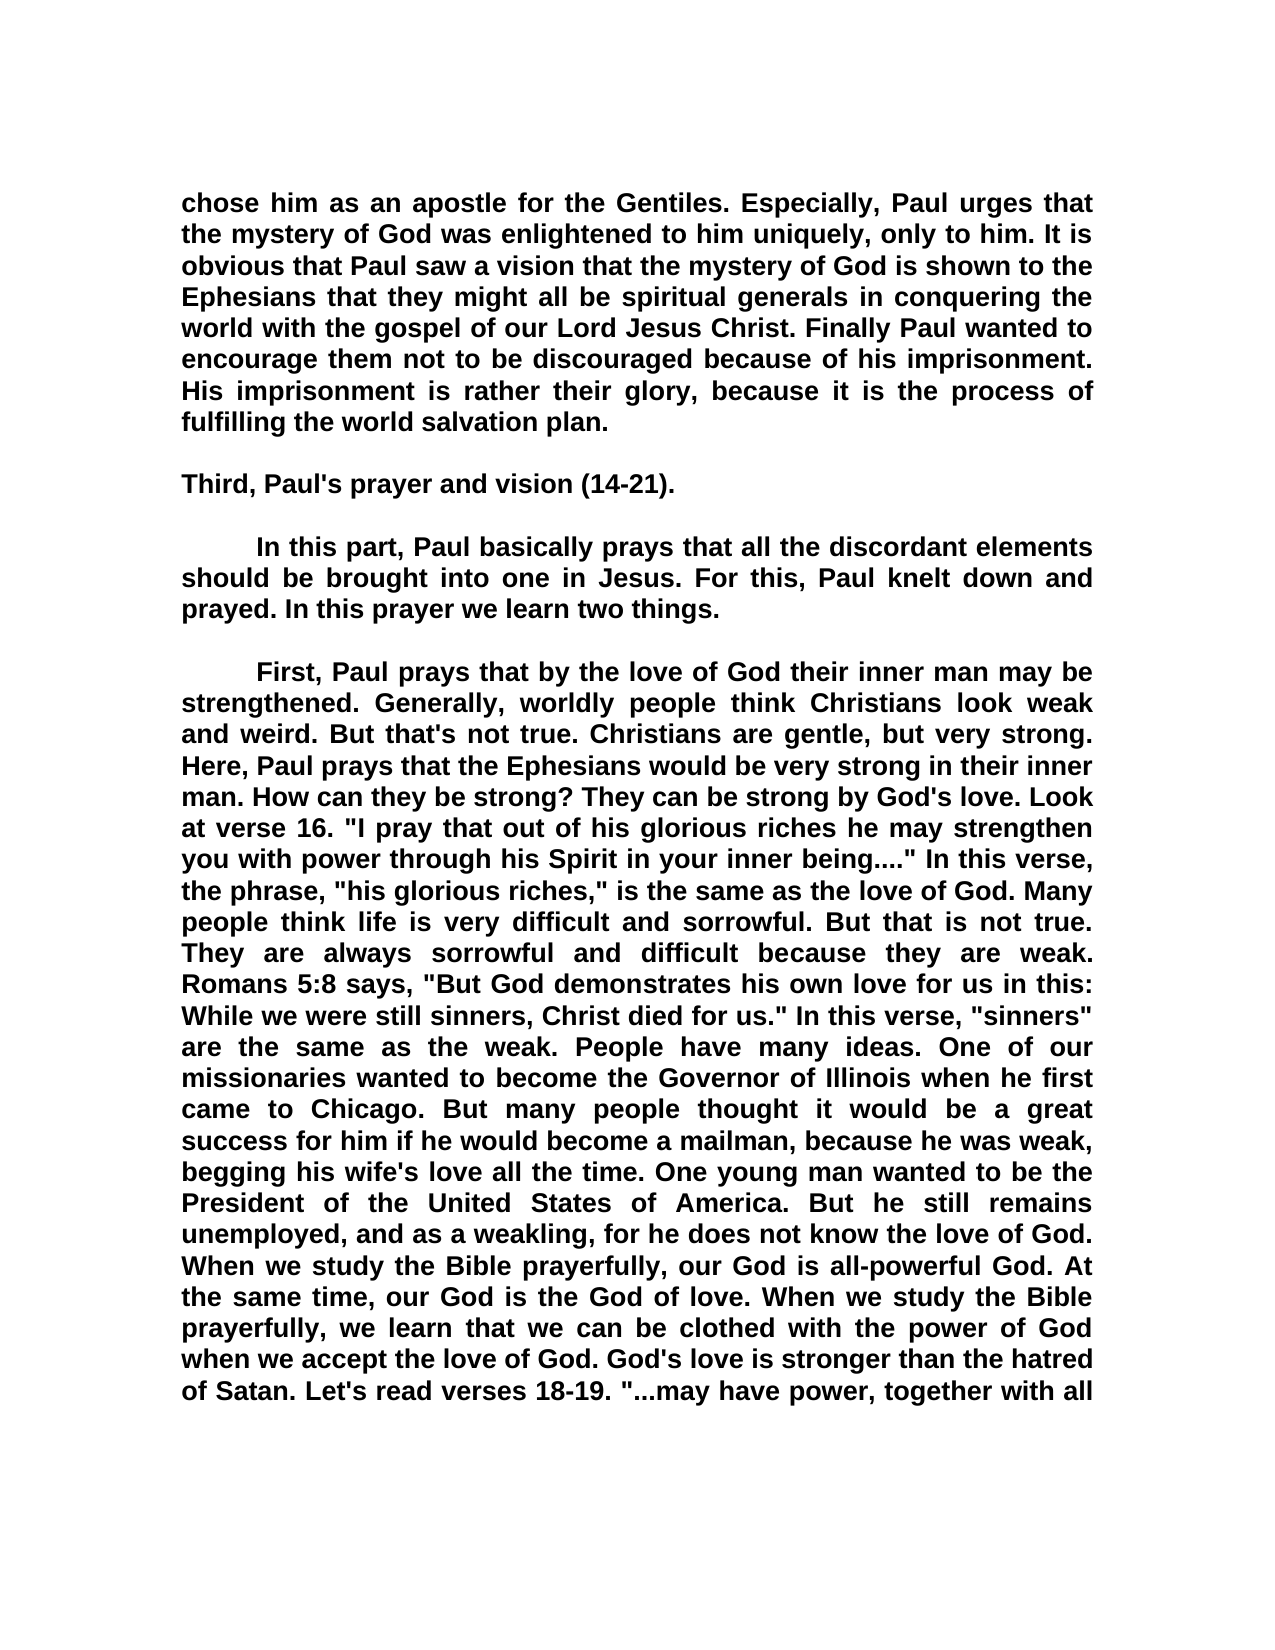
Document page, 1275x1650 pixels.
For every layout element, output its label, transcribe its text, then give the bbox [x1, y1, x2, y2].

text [181, 187, 1094, 437]
text In this part, Paul basically prays that all the discordant elements should be brought into one in Jesus. For this, Paul knelt down and prayed. In this prayer we learn two things. [181, 531, 1094, 625]
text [181, 656, 1094, 1406]
text Third, Paul's prayer and vision (14-21). [181, 469, 1094, 500]
